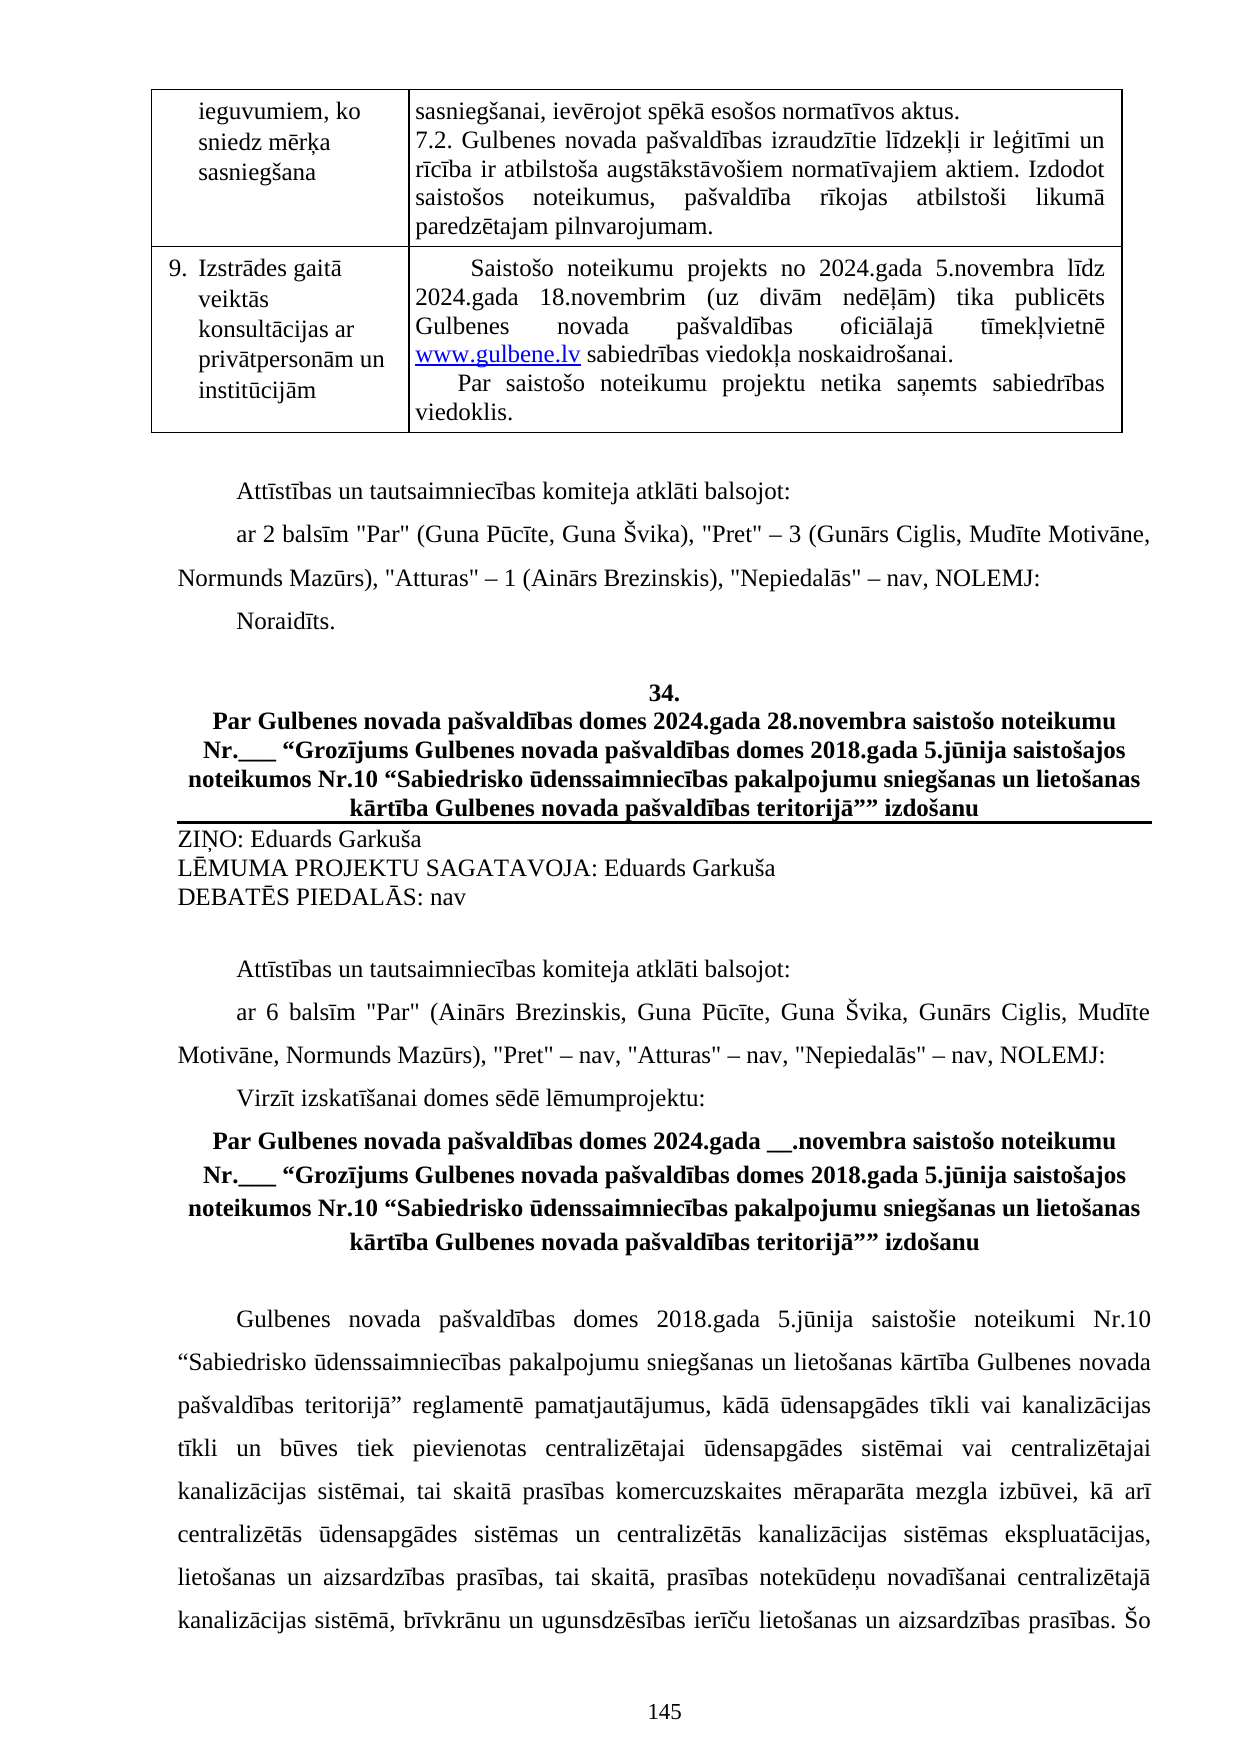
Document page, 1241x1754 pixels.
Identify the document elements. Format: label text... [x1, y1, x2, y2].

text Par Gulbenes novada pašvaldības domes 2024.gada __.novembra saistošo noteikumu Nr.___ “Grozījums Gulbenes novada pašvaldības domes 2018.gada 5.jūnija saistošajos noteikumos Nr.10 “Sabiedrisko ūdenssaimniecības pakalpojumu sniegšanas un lietošanas kārtība Gulbenes novada pašvaldības teritorijā”” izdošanu [177, 1126, 1152, 1256]
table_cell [410, 90, 1121, 246]
text ZIŅO: Eduards Garkuša [177, 824, 1152, 853]
text Attīstības un tautsaimniecības komiteja atklāti balsojot: [177, 476, 1152, 505]
table_cell Izstrādes gaitā veiktās konsultācijas ar privātpersonām un institūcijām [152, 247, 408, 432]
text Par Gulbenes novada pašvaldības domes 2024.gada 28.novembra saistošo noteikumu Nr.___ “Grozījums Gulbenes novada pašvaldības domes 2018.gada 5.jūnija saistošajos noteikumos Nr.10 “Sabiedrisko ūdenssaimniecības pakalpojumu sniegšanas un lietošanas kārtība Gulbenes novada pašvaldības teritorijā”” izdošanu [177, 706, 1152, 821]
text DEBATĒS PIEDALĀS: nav [177, 882, 1152, 911]
text Noraidīts. [177, 606, 1152, 634]
text Attīstības un tautsaimniecības komiteja atklāti balsojot: [177, 954, 1152, 983]
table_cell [152, 90, 408, 246]
text ar 2 balsīm "Par" (Guna Pūcīte, Guna Švika), "Pret" – 3 (Gunārs Ciglis, Mudīte Motivāne, Normunds Mazūrs), "Atturas" – 1 (Ainārs Brezinskis), "Nepiedalās" – nav, NOLEMJ: [177, 519, 1152, 591]
text LĒMUMA PROJEKTU SAGATAVOJA: Eduards Garkuša [177, 853, 1152, 882]
text ar 6 balsīm "Par" (Ainārs Brezinskis, Guna Pūcīte, Guna Švika, Gunārs Ciglis, Mudīte Motivāne, Normunds Mazūrs), "Pret" – nav, "Atturas" – nav, "Nepiedalās" – nav, NOLEMJ: [177, 997, 1152, 1069]
table_cell Saistošo noteikumu projekts no 2024.gada 5.novembra līdz 2024.gada 18.novembrim (uz divām nedēļām) tika publicēts Gulbenes novada pašvaldības oficiālajā tīmekļvietnē www.gulbene.lv sabiedrības viedokļa noskaidrošanai. Par saistošo noteikumu projektu netika saņemts sabiedrības viedoklis. [410, 247, 1121, 432]
text Virzīt izskatīšanai domes sēdē lēmumprojektu: [177, 1083, 1152, 1112]
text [177, 1304, 1152, 1634]
text 34. [177, 678, 1152, 706]
